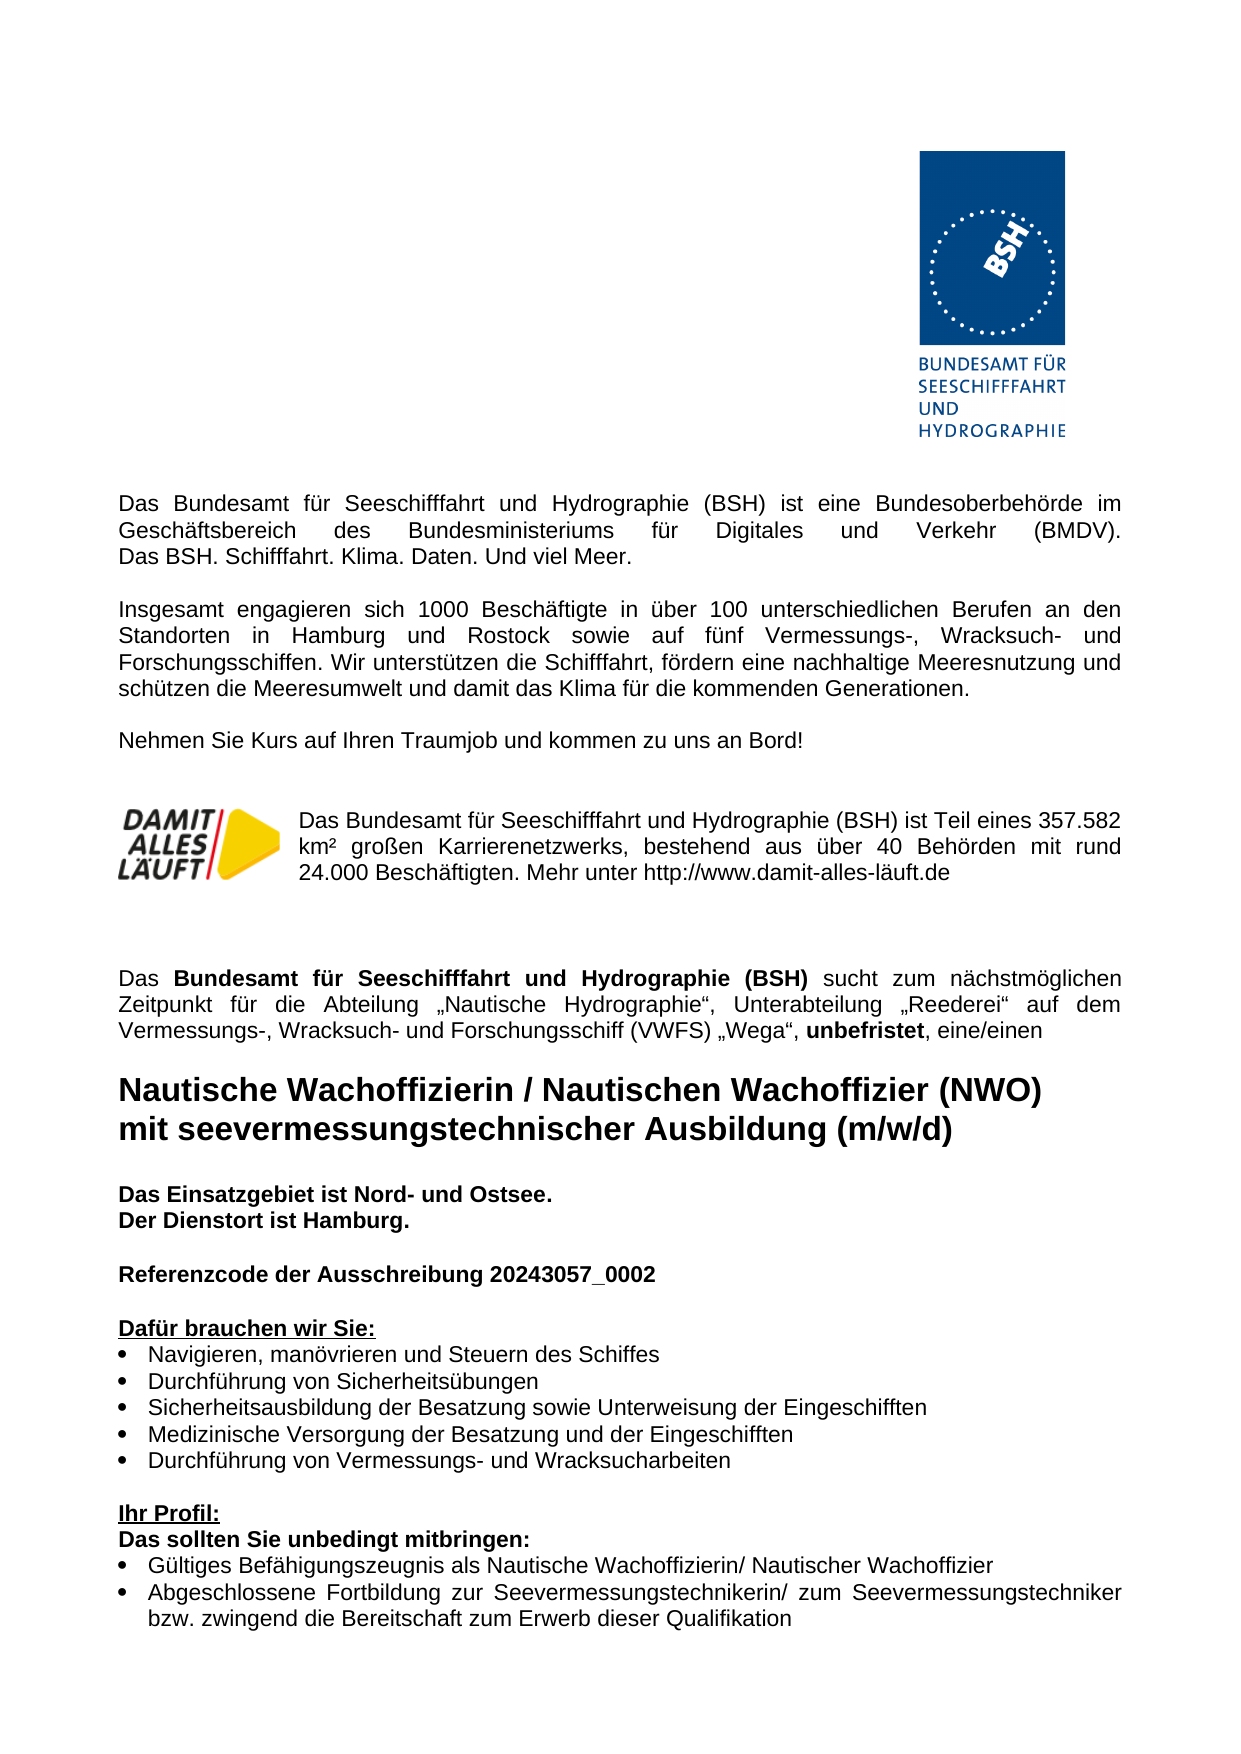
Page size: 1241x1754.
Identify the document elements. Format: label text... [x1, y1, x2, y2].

text Dafür brauchen wir Sie: [118, 1315, 1122, 1341]
list Durchführung von Vermessungs- und Wracksucharbeiten [118, 1447, 1122, 1473]
text Das Einsatzgebiet ist Nord- und Ostsee. [118, 1181, 1122, 1207]
text Insgesamt engagieren sich 1000 Beschäftigte in über 100 unterschiedlichen Berufen an den Standorten in Hamburg und Rostock sowie auf fünf Vermessungs-, Wracksuch- und Forschungsschiffen. Wir unterstützen die Schifffahrt, fördern eine nachhaltige Meeresnutzung und schützen die Meeresumwelt und damit das Klima für die kommenden Generationen. [118, 596, 1122, 701]
text Das Bundesamt für Seeschifffahrt und Hydrographie (BSH) ist Teil eines 357.582 km² großen Karrierenetzwerks, bestehend aus über 40 Behörden mit rund 24.000 Beschäftigten. Mehr unter http://www.damit-alles-läuft.de [118, 807, 1122, 886]
text Das Bundesamt für Seeschifffahrt und Hydrographie (BSH) ist eine Bundesoberbehörde im Geschäftsbereich des Bundesministeriums für Digitales und Verkehr (BMDV). Das BSH. Schifffahrt. Klima. Daten. Und viel Meer. [118, 490, 1122, 569]
list Gültiges Befähigungszeugnis als Nautische Wachoffizierin/ Nautischer Wachoffizier [118, 1552, 1122, 1579]
text Das Bundesamt für Seeschifffahrt und Hydrographie (BSH) sucht zum nächstmöglichen Zeitpunkt für die Abteilung „Nautische Hydrographie“, Unterabteilung „Reederei“ auf dem Vermessungs-, Wracksuch- und Forschungsschiff (VWFS) „Wega“, unbefristet, eine/einen [118, 965, 1122, 1044]
text Der Dienstort ist Hamburg. [118, 1207, 1122, 1233]
picture [118, 807, 280, 880]
text Nehmen Sie Kurs auf Ihren Traumjob und kommen zu uns an Bord! [118, 727, 1122, 754]
text Referenzcode der Ausschreibung 20243057_0002 [118, 1259, 1122, 1289]
text Das sollten Sie unbedingt mitbringen: [118, 1526, 1122, 1552]
list Abgeschlossene Fortbildung zur Seevermessungstechnikerin/ zum Seevermessungstechniker bzw. zwingend die Bereitschaft zum Erwerb dieser Qualifikation [118, 1579, 1122, 1631]
list Sicherheitsausbildung der Besatzung sowie Unterweisung der Eingeschifften [118, 1394, 1122, 1421]
text mit seevermessungstechnischer Ausbildung (m/w/d) [118, 1108, 1122, 1147]
list Navigieren, manövrieren und Steuern des Schiffes [118, 1341, 1122, 1368]
text Nautische Wachoffizierin / Nautischen Wachoffizier (NWO) [118, 1070, 1122, 1108]
list Medizinische Versorgung der Besatzung und der Eingeschifften [118, 1421, 1122, 1447]
list Durchführung von Sicherheitsübungen [118, 1368, 1122, 1394]
text Ihr Profil: [118, 1499, 1122, 1526]
